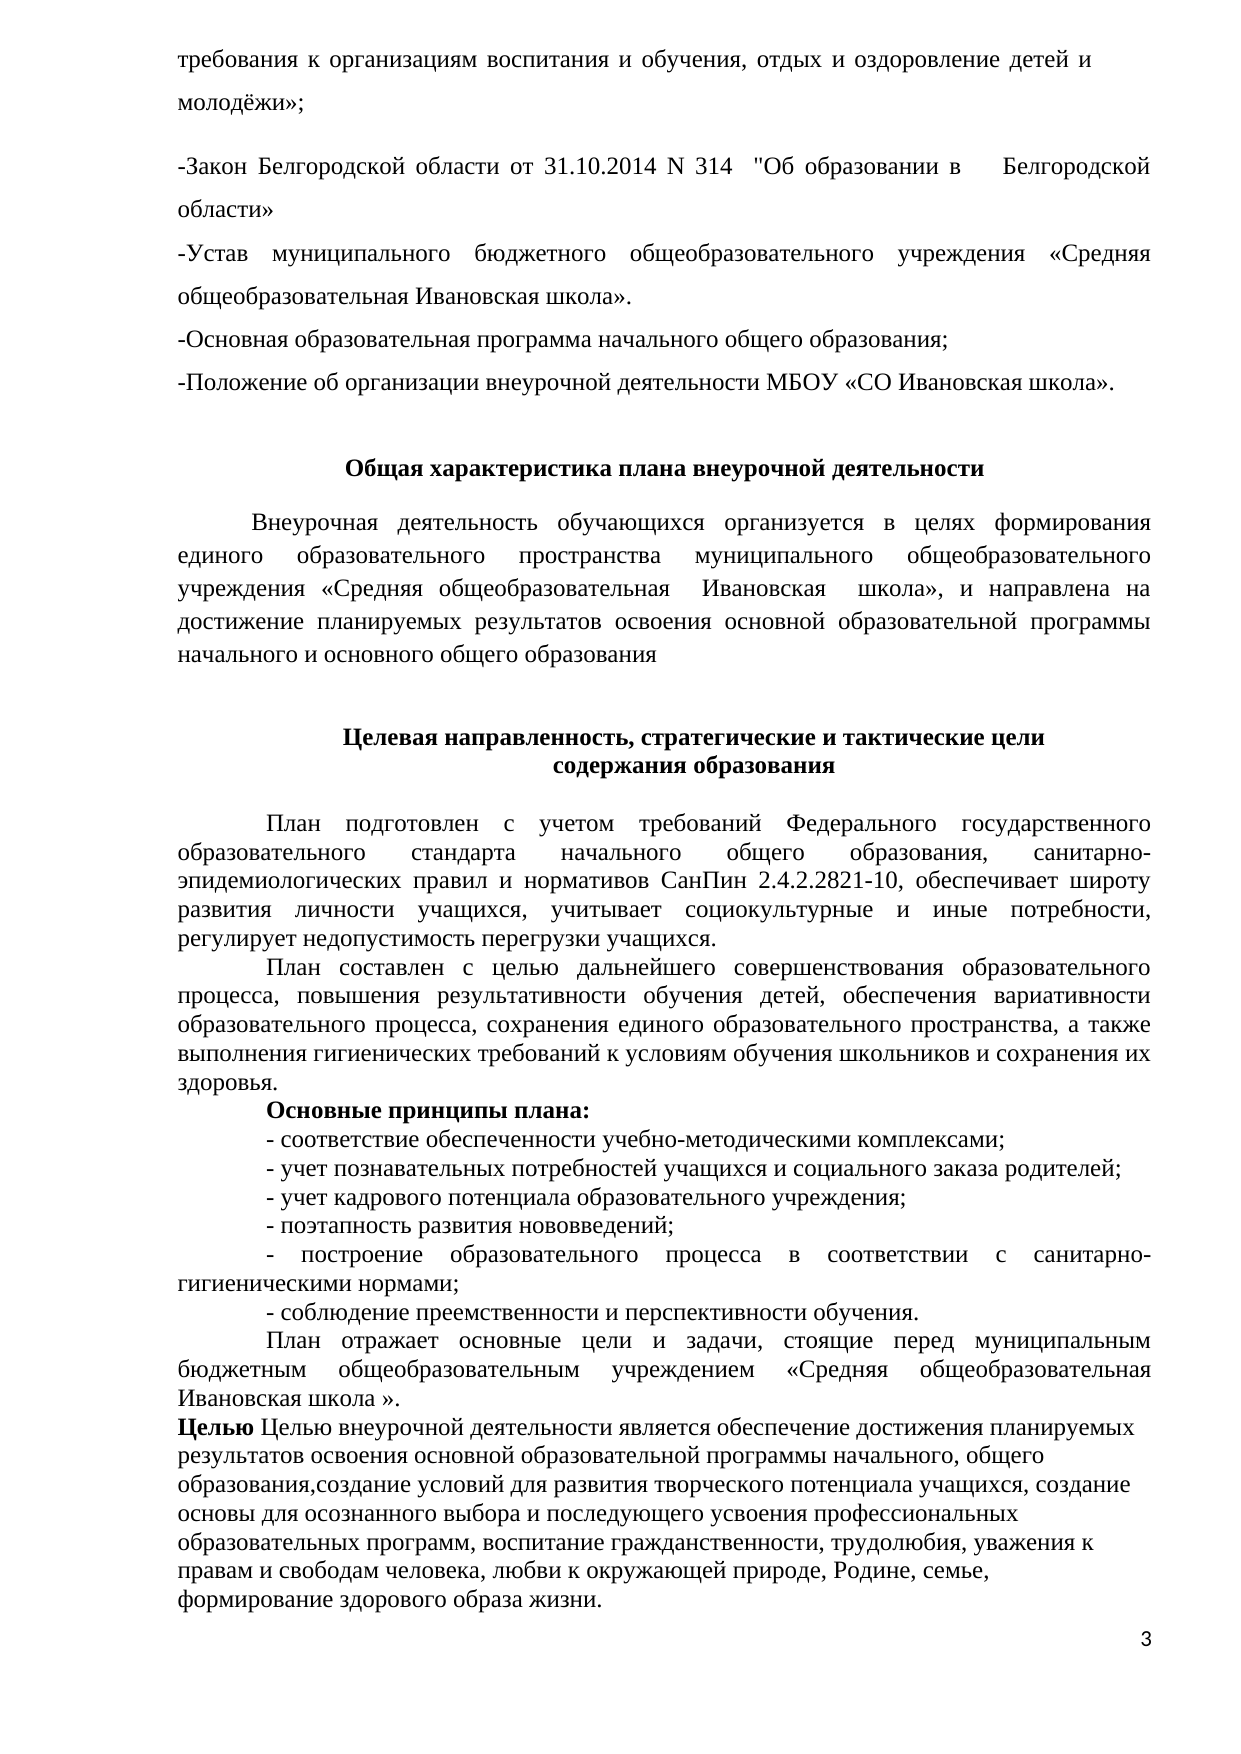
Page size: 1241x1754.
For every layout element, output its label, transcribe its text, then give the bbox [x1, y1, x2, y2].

text - соответствие обеспеченности учебно-методическими комплексами; [177, 1124, 1152, 1153]
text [177, 44, 1093, 116]
text -Устав муниципального бюджетного общеобразовательного учреждения «Средняя общеобразовательная Ивановская школа». [177, 238, 1152, 309]
text - соблюдение преемственности и перспективности обучения. [177, 1297, 1152, 1326]
text Основные принципы плана: [177, 1096, 1152, 1124]
text План составлен с целью дальнейшего совершенствования образовательного процесса, повышения результативности обучения детей, обеспечения вариативности образовательного процесса, сохранения единого образовательного пространства, а также выполнения гигиенических требований к условиям обучения школьников и сохранения их здоровья. [177, 952, 1152, 1096]
text План отражает основные цели и задачи, стоящие перед муниципальным бюджетным общеобразовательным учреждением «Средняя общеобразовательная Ивановская школа ». [177, 1326, 1152, 1412]
text -Основная образовательная программа начального общего образования; [177, 324, 1152, 353]
text Целевая направленность, стратегические и тактические цели [177, 722, 1152, 751]
text - поэтапность развития нововведений; [177, 1211, 1152, 1239]
text -Положение об организации внеурочной деятельности МБОУ «СО Ивановская школа». [177, 367, 1152, 396]
text содержания образования [177, 751, 1152, 779]
text Целью Целью внеурочной деятельности является обеспечение достижения планируемых [177, 1412, 1152, 1441]
text результатов освоения основной образовательной программы начального, общего образования,создание условий для развития творческого потенциала учащихся, создание основы для осознанного выбора и последующего усвоения профессиональных образовательных программ, воспитание гражданственности, трудолюбия, уважения к правам и свободам человека, любви к окружающей природе, Родине, семье, формирование здорового образа жизни. [177, 1441, 1152, 1613]
text - учет кадрового потенциала образовательного учреждения; [177, 1182, 1152, 1211]
text -Закон Белгородской области от 31.10.2014 N 314 "Об образовании в Белгородской области» [177, 151, 1152, 223]
text Внеурочная деятельность обучающихся организуется в целях формирования единого образовательного пространства муниципального общеобразовательного учреждения «Средняя общеобразовательная Ивановская школа», и направлена на достижение планируемых результатов освоения основной образовательной программы начального и основного общего образования [177, 507, 1152, 668]
text - построение образовательного процесса в соответствии с санитарно-гигиеническими нормами; [177, 1239, 1152, 1297]
text План подготовлен с учетом требований Федерального государственного образовательного стандарта начального общего образования, санитарно-эпидемиологических правил и нормативов СанПин 2.4.2.2821-10, обеспечивает широту развития личности учащихся, учитывает социокультурные и иные потребности, регулирует недопустимость перегрузки учащихся. [177, 808, 1152, 952]
text Общая характеристика плана внеурочной деятельности [177, 453, 1152, 482]
text - учет познавательных потребностей учащихся и социального заказа родителей; [177, 1153, 1152, 1182]
